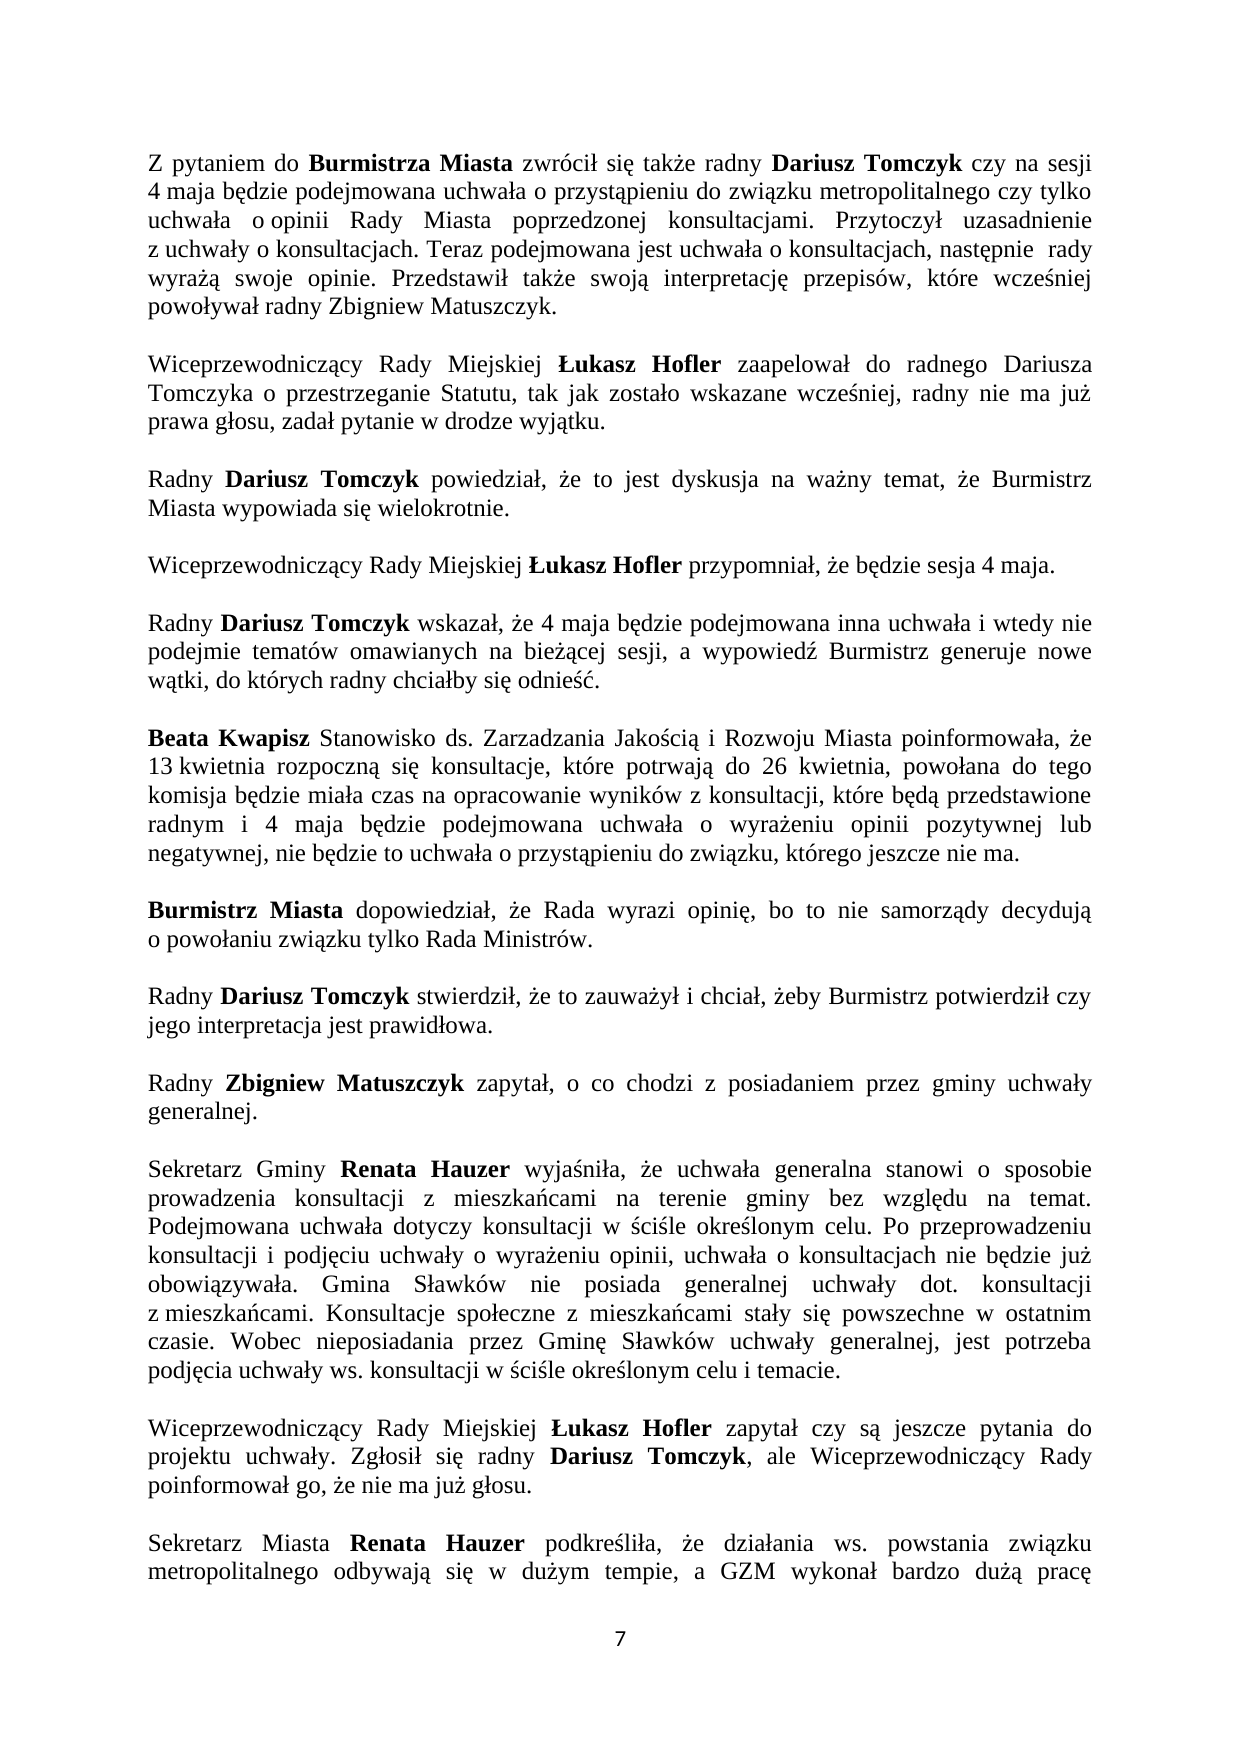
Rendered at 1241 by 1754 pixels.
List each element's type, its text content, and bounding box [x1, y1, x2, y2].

text Radny Dariusz Tomczyk stwierdził, że to zauważył i chciał, żeby Burmistrz potwierdził czy jego interpretacja jest prawidłowa. [148, 981, 1093, 1039]
text Beata Kwapisz Stanowisko ds. Zarzadzania Jakością i Rozwoju Miasta poinformowała, że 13 kwietnia rozpoczną się konsultacje, które potrwają do 26 kwietnia, powołana do tego komisja będzie miała czas na opracowanie wyników z konsultacji, które będą przedstawione radnym i 4 maja będzie podejmowana uchwała o wyrażeniu opinii pozytywnej lub negatywnej, nie będzie to uchwała o przystąpieniu do związku, którego jeszcze nie ma. [148, 723, 1093, 866]
text Wiceprzewodniczący Rady Miejskiej Łukasz Hofler zapytał czy są jeszcze pytania do projektu uchwały. Zgłosił się radny Dariusz Tomczyk, ale Wiceprzewodniczący Rady poinformował go, że nie ma już głosu. [148, 1413, 1093, 1499]
text Radny Dariusz Tomczyk powiedział, że to jest dyskusja na ważny temat, że Burmistrz Miasta wypowiada się wielokrotnie. [148, 464, 1093, 521]
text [148, 1528, 1093, 1585]
text Sekretarz Gminy Renata Hauzer wyjaśniła, że uchwała generalna stanowi o sposobie prowadzenia konsultacji z mieszkańcami na terenie gminy bez względu na temat. Podejmowana uchwała dotyczy konsultacji w ściśle określonym celu. Po przeprowadzeniu konsultacji i podjęciu uchwały o wyrażeniu opinii, uchwała o konsultacjach nie będzie już obowiązywała. Gmina Sławków nie posiada generalnej uchwały dot. konsultacji z mieszkańcami. Konsultacje społeczne z mieszkańcami stały się powszechne w ostatnim czasie. Wobec nieposiadania przez Gminę Sławków uchwały generalnej, jest potrzeba podjęcia uchwały ws. konsultacji w ściśle określonym celu i temacie. [148, 1154, 1093, 1384]
text Wiceprzewodniczący Rady Miejskiej Łukasz Hofler zaapelował do radnego Dariusza Tomczyka o przestrzeganie Statutu, tak jak zostało wskazane wcześniej, radny nie ma już prawa głosu, zadał pytanie w drodze wyjątku. [148, 349, 1093, 435]
text Radny Dariusz Tomczyk wskazał, że 4 maja będzie podejmowana inna uchwała i wtedy nie podejmie tematów omawianych na bieżącej sesji, a wypowiedź Burmistrz generuje nowe wątki, do których radny chciałby się odnieść. [148, 608, 1093, 694]
text Burmistrz Miasta dopowiedział, że Rada wyrazi opinię, bo to nie samorządy decydują o powołaniu związku tylko Rada Ministrów. [148, 895, 1093, 953]
text Radny Zbigniew Matuszczyk zapytał, o co chodzi z posiadaniem przez gminy uchwały generalnej. [148, 1068, 1093, 1125]
text Z pytaniem do Burmistrza Miasta zwrócił się także radny Dariusz Tomczyk czy na sesji 4 maja będzie podejmowana uchwała o przystąpieniu do związku metropolitalnego czy tylko uchwała o opinii Rady Miasta poprzedzonej konsultacjami. Przytoczył uzasadnienie z uchwały o konsultacjach. Teraz podejmowana jest uchwała o konsultacjach, następnie rady wyrażą swoje opinie. Przedstawił także swoją interpretację przepisów, które wcześniej powoływał radny Zbigniew Matuszczyk. [148, 148, 1093, 320]
text Wiceprzewodniczący Rady Miejskiej Łukasz Hofler przypomniał, że będzie sesja 4 maja. [148, 550, 1093, 579]
